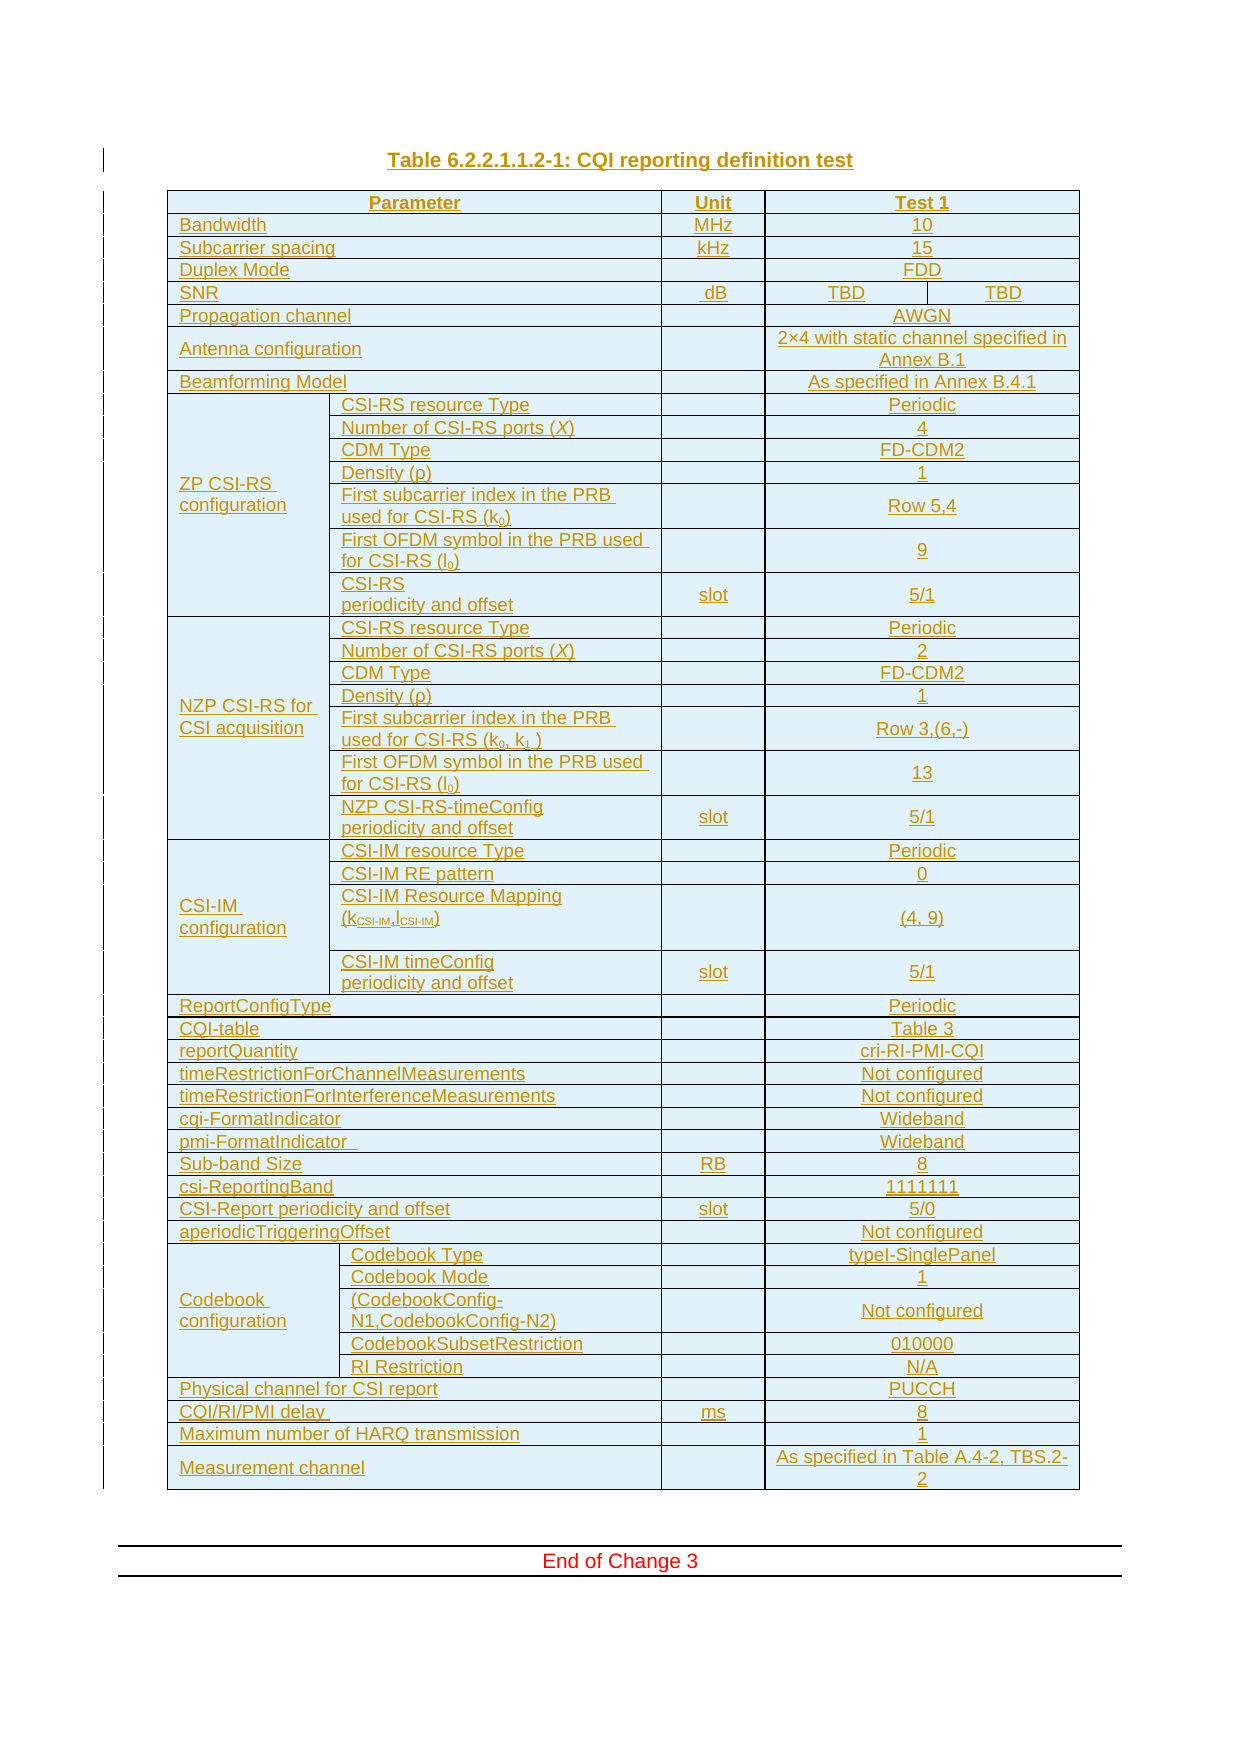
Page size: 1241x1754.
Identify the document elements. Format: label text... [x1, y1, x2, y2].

text End of Change 3 [118, 1547, 1122, 1575]
